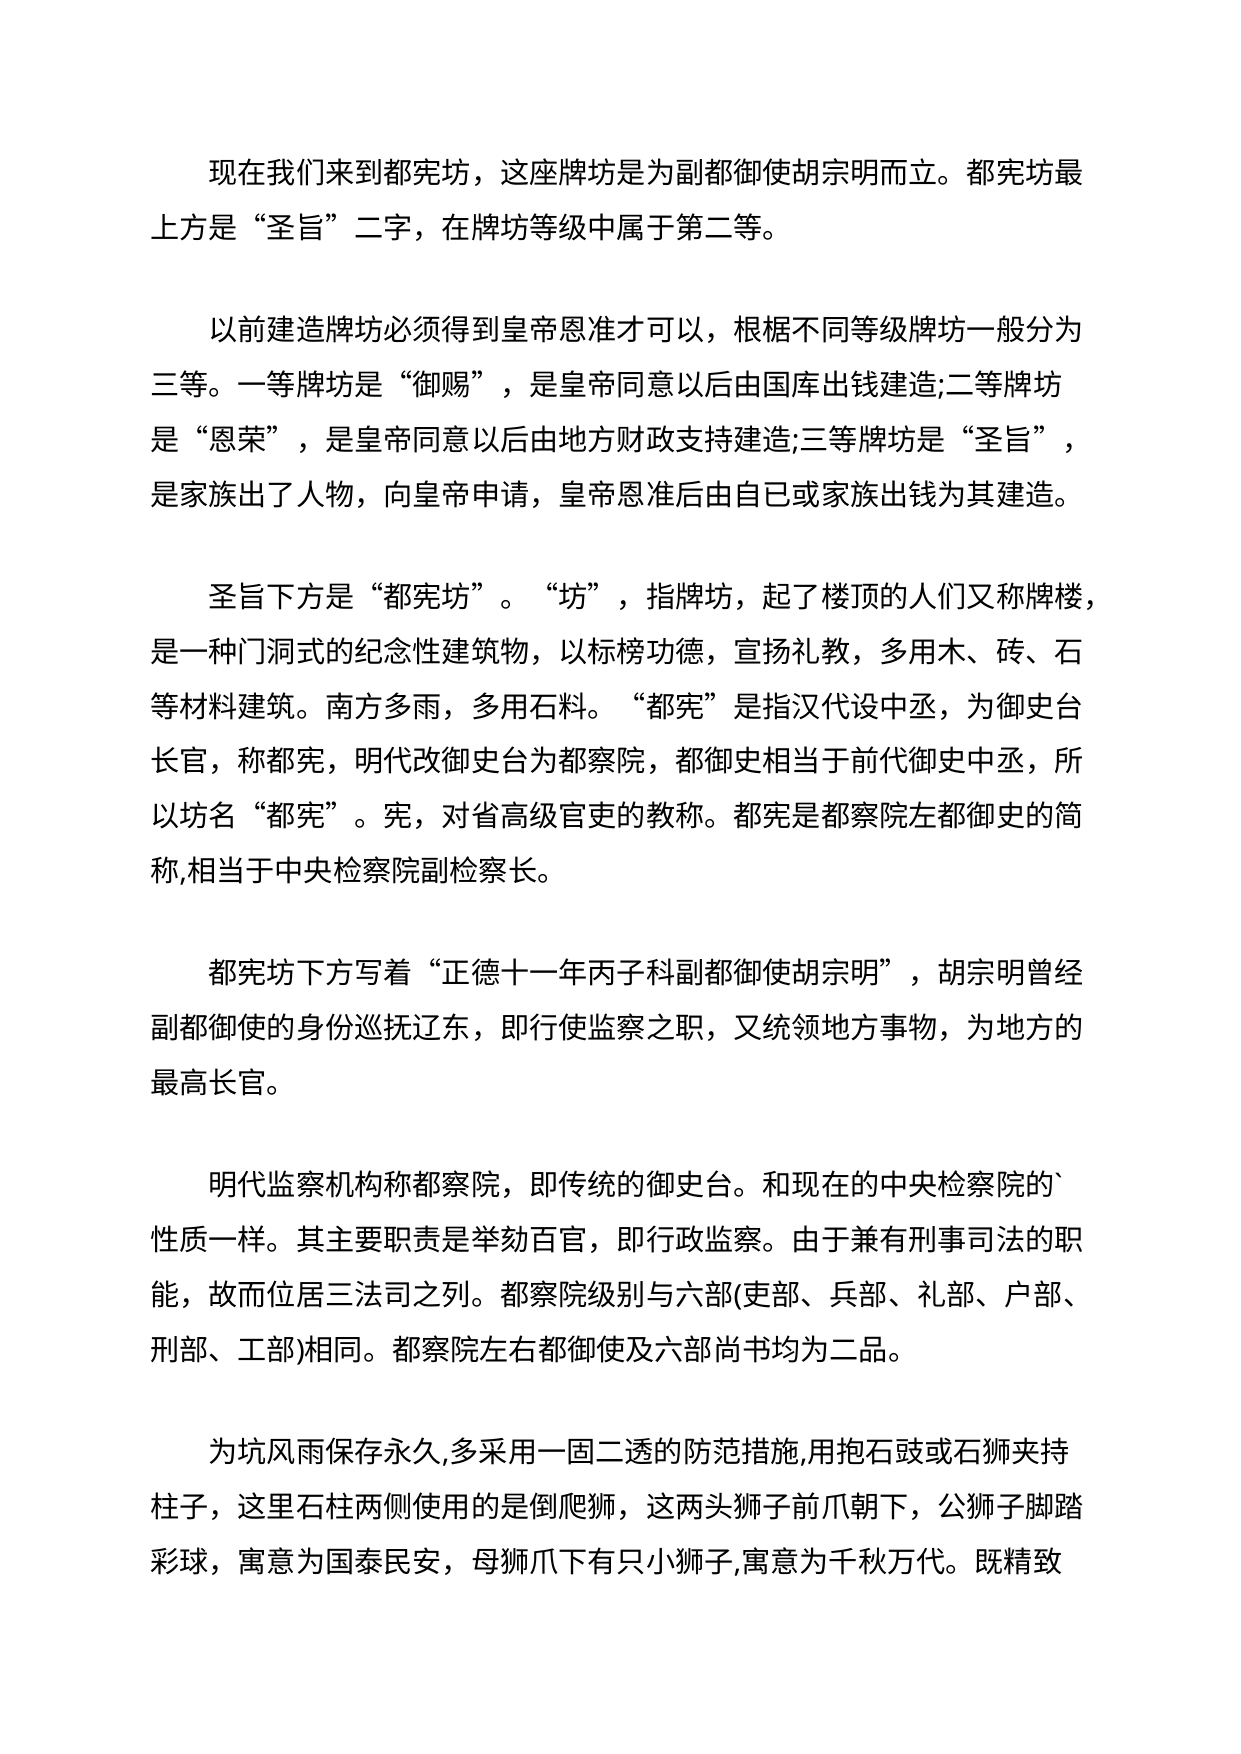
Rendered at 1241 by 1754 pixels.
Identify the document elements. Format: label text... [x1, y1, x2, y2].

text 以前建造牌坊必须得到皇帝恩准才可以，根椐不同等级牌坊一般分为三等。一等牌坊是“御赐”，是皇帝同意以后由国库出钱建造;二等牌坊是“恩荣”，是皇帝同意以后由地方财政支持建造;三等牌坊是“圣旨”，是家族出了人物，向皇帝申请，皇帝恩准后由自已或家族出钱为其建造。 [150, 307, 1090, 514]
text 圣旨下方是“都宪坊”。“坊”，指牌坊，起了楼顶的人们又称牌楼，是一种门洞式的纪念性建筑物，以标榜功德，宣扬礼教，多用木、砖、石等材料建筑。南方多雨，多用石料。“都宪”是指汉代设中丞，为御史台长官，称都宪，明代改御史台为都察院，都御史相当于前代御史中丞，所以坊名“都宪”。宪，对省高级官吏的教称。都宪是都察院左都御史的简称,相当于中央检察院副检察长。 [150, 573, 1090, 890]
text 都宪坊下方写着“正德十一年丙子科副都御使胡宗明”，胡宗明曾经副都御使的身份巡抚辽东，即行使监察之职，又统领地方事物，为地方的最高长官。 [150, 950, 1090, 1102]
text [150, 1428, 1090, 1581]
text 现在我们来到都宪坊，这座牌坊是为副都御使胡宗明而立。都宪坊最上方是“圣旨”二字，在牌坊等级中属于第二等。 [150, 150, 1090, 247]
text 明代监察机构称都察院，即传统的御史台。和现在的中央检察院的`性质一样。其主要职责是举劾百官，即行政监察。由于兼有刑事司法的职能，故而位居三法司之列。都察院级别与六部(吏部、兵部、礼部、户部、刑部、工部)相同。都察院左右都御使及六部尚书均为二品。 [150, 1161, 1090, 1369]
